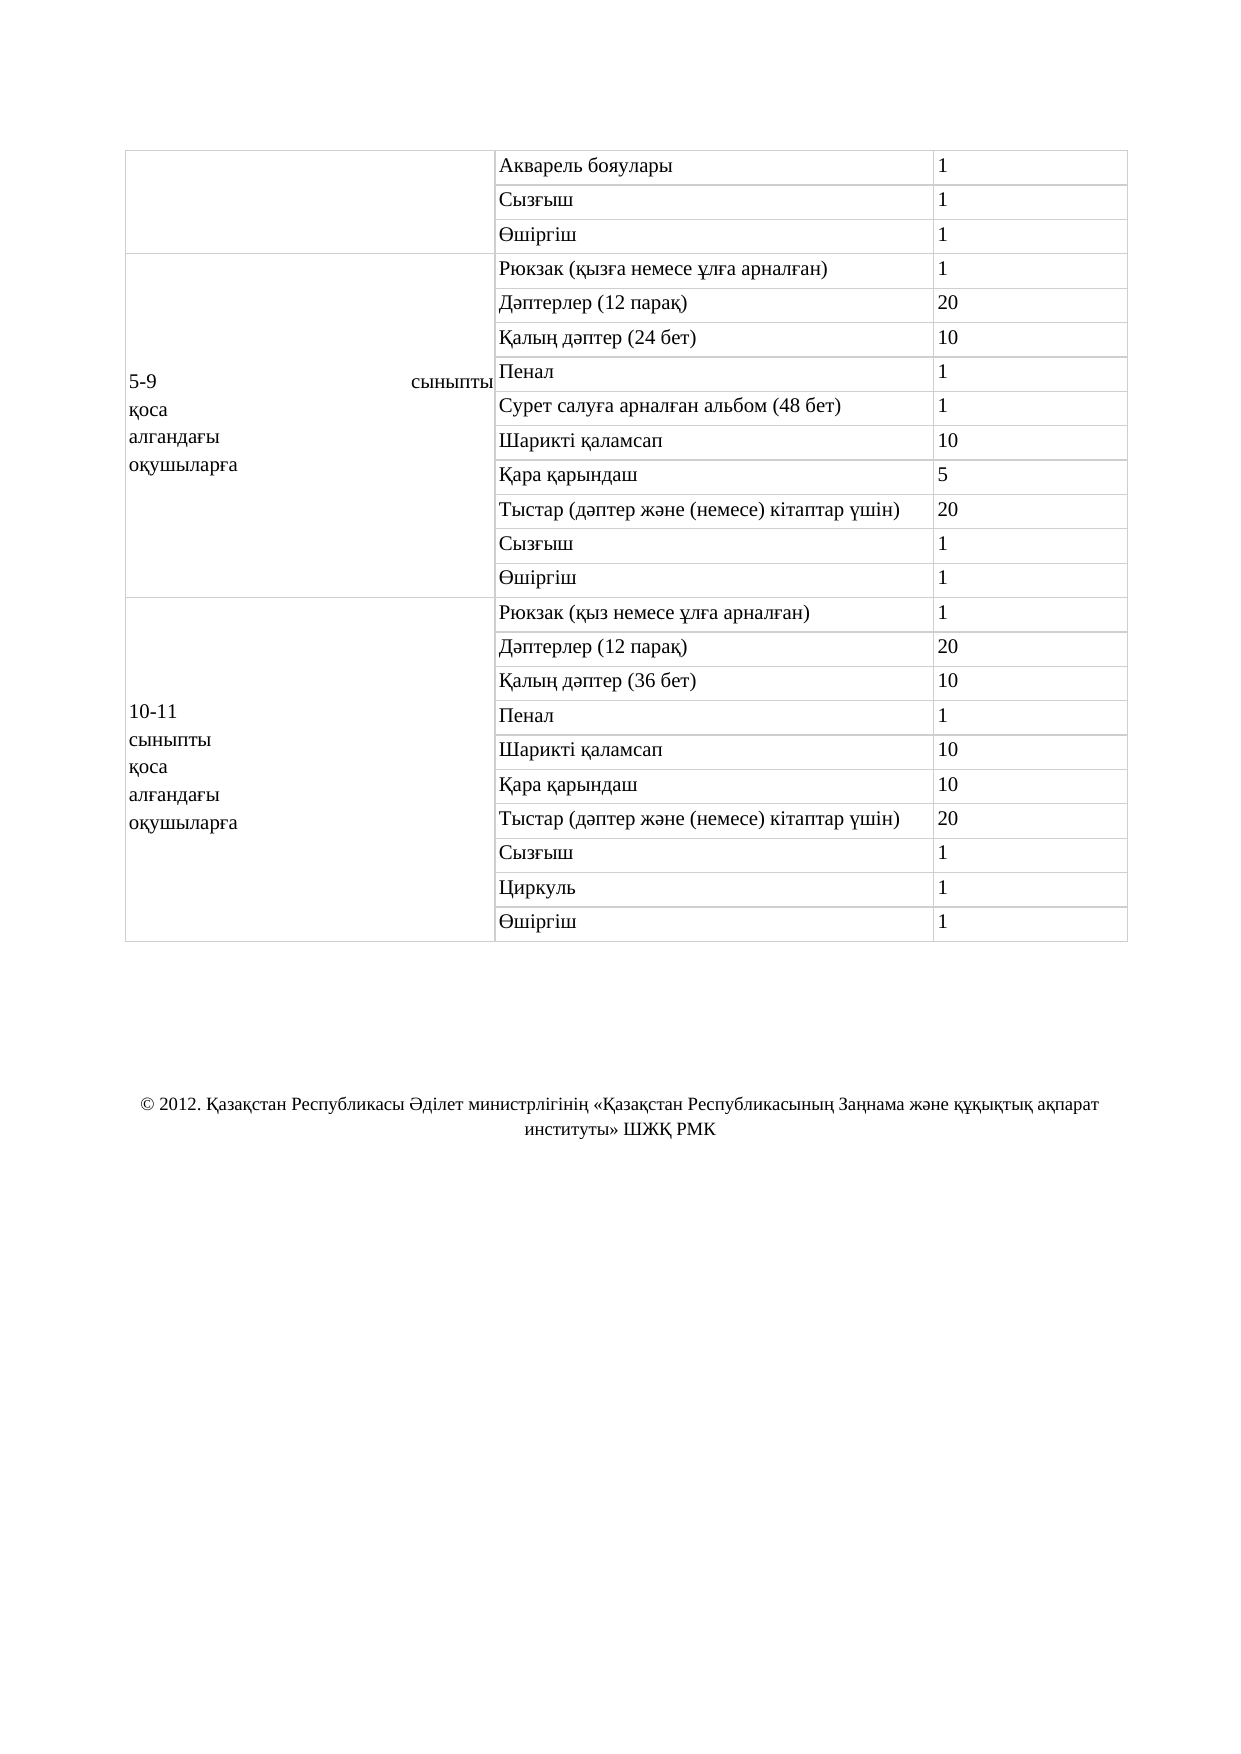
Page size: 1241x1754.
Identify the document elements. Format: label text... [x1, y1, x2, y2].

table_cell 1 [934, 186, 1127, 219]
table_cell Тыстар (дәптер және (немесе) кітаптар үшін) [496, 495, 933, 528]
table_cell 10-11 сыныпты қоса алғандағы оқушыларға [126, 598, 494, 941]
table_cell 10 [934, 426, 1127, 459]
table_cell 10 [934, 770, 1127, 803]
table_cell 10 [934, 667, 1127, 700]
table_cell Рюкзак (қызға немесе ұлға арналған) [496, 254, 933, 287]
table_cell 1 [934, 908, 1127, 941]
table_cell 20 [934, 633, 1127, 666]
table_cell Қалың дәптер (36 бет) [496, 667, 933, 700]
text © 2012. Қазақстан Республикасы Әділет министрлігінің «Қазақстан Республикасының Заңнама және құқықтық ақпарат институты» ШЖҚ РМК [112, 1093, 1128, 1139]
table_cell Циркуль [496, 873, 933, 906]
table_cell Акварель бояулары [496, 151, 933, 184]
table_cell Пенал [496, 701, 933, 734]
table_cell 1 [934, 839, 1127, 872]
table_cell 1 [934, 701, 1127, 734]
table_cell Өшіргіш [496, 908, 933, 941]
table_cell 1 [934, 598, 1127, 631]
table_cell Сызғыш [496, 186, 933, 219]
table_cell 20 [934, 495, 1127, 528]
table_cell Дәптерлер (12 парақ) [496, 289, 933, 322]
table_cell 10 [934, 323, 1127, 356]
table_cell Шарикті қаламсап [496, 426, 933, 459]
table_cell Тыстар (дәптер және (немесе) кітаптар үшін) [496, 804, 933, 837]
table_cell Қара қарындаш [496, 461, 933, 494]
table_cell 1 [934, 873, 1127, 906]
table_cell 1 [934, 254, 1127, 287]
table_cell 1 [934, 358, 1127, 391]
table_cell 20 [934, 804, 1127, 837]
table_cell 1 [934, 151, 1127, 184]
table_cell 1 [934, 220, 1127, 253]
table_cell Өшіргіш [496, 564, 933, 597]
table_cell Сызғыш [496, 839, 933, 872]
table_cell 5 [934, 461, 1127, 494]
table_cell Дәптерлер (12 парақ) [496, 633, 933, 666]
table_cell Шарикті қаламсап [496, 736, 933, 769]
table_cell 5-9 сыныпты қоса алгандағы оқушыларға [126, 254, 494, 597]
table_cell Сызғыш [496, 529, 933, 562]
table_cell Рюкзак (қыз немесе ұлға арналған) [496, 598, 933, 631]
table_cell 1 [934, 564, 1127, 597]
table_cell 10 [934, 736, 1127, 769]
table_cell Сурет салуға арналған альбом (48 бет) [496, 392, 933, 425]
table_cell 20 [934, 289, 1127, 322]
table_cell 1 [934, 529, 1127, 562]
table_cell Қара қарындаш [496, 770, 933, 803]
table_cell Пенал [496, 358, 933, 391]
table_cell Қалың дәптер (24 бет) [496, 323, 933, 356]
table_cell 1 [934, 392, 1127, 425]
table_cell Өшіргіш [496, 220, 933, 253]
